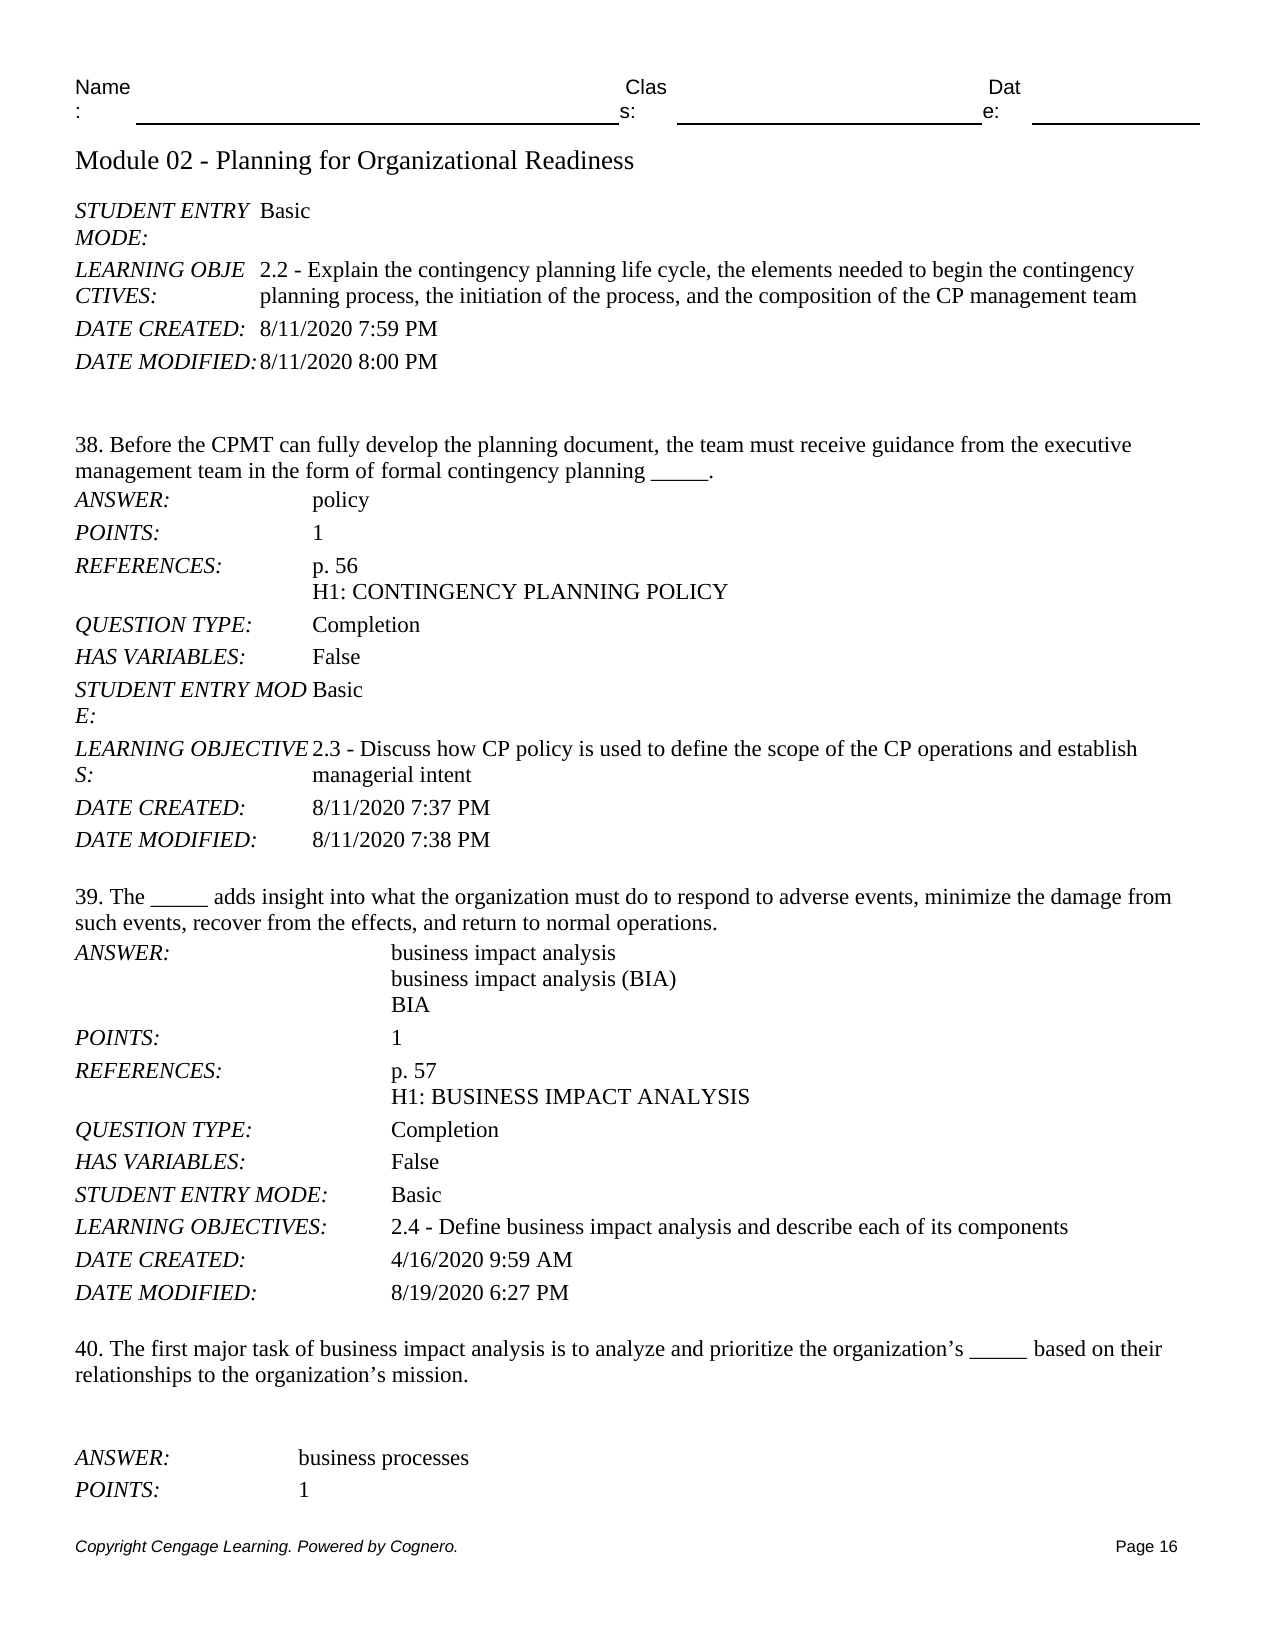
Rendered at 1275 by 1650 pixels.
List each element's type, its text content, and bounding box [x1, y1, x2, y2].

table_header 38. Before the CPMT can fully develop the planning document, the team must receive guidance from the executive management team in the form of formal contingency planning _____. [75, 431, 1200, 856]
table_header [75, 1335, 1200, 1506]
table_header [75, 194, 1200, 404]
table_header 39. The _____ adds insight into what the organization must do to respond to adverse events, minimize the damage from such events, recover from the effects, and return to normal operations. [75, 883, 1200, 1308]
